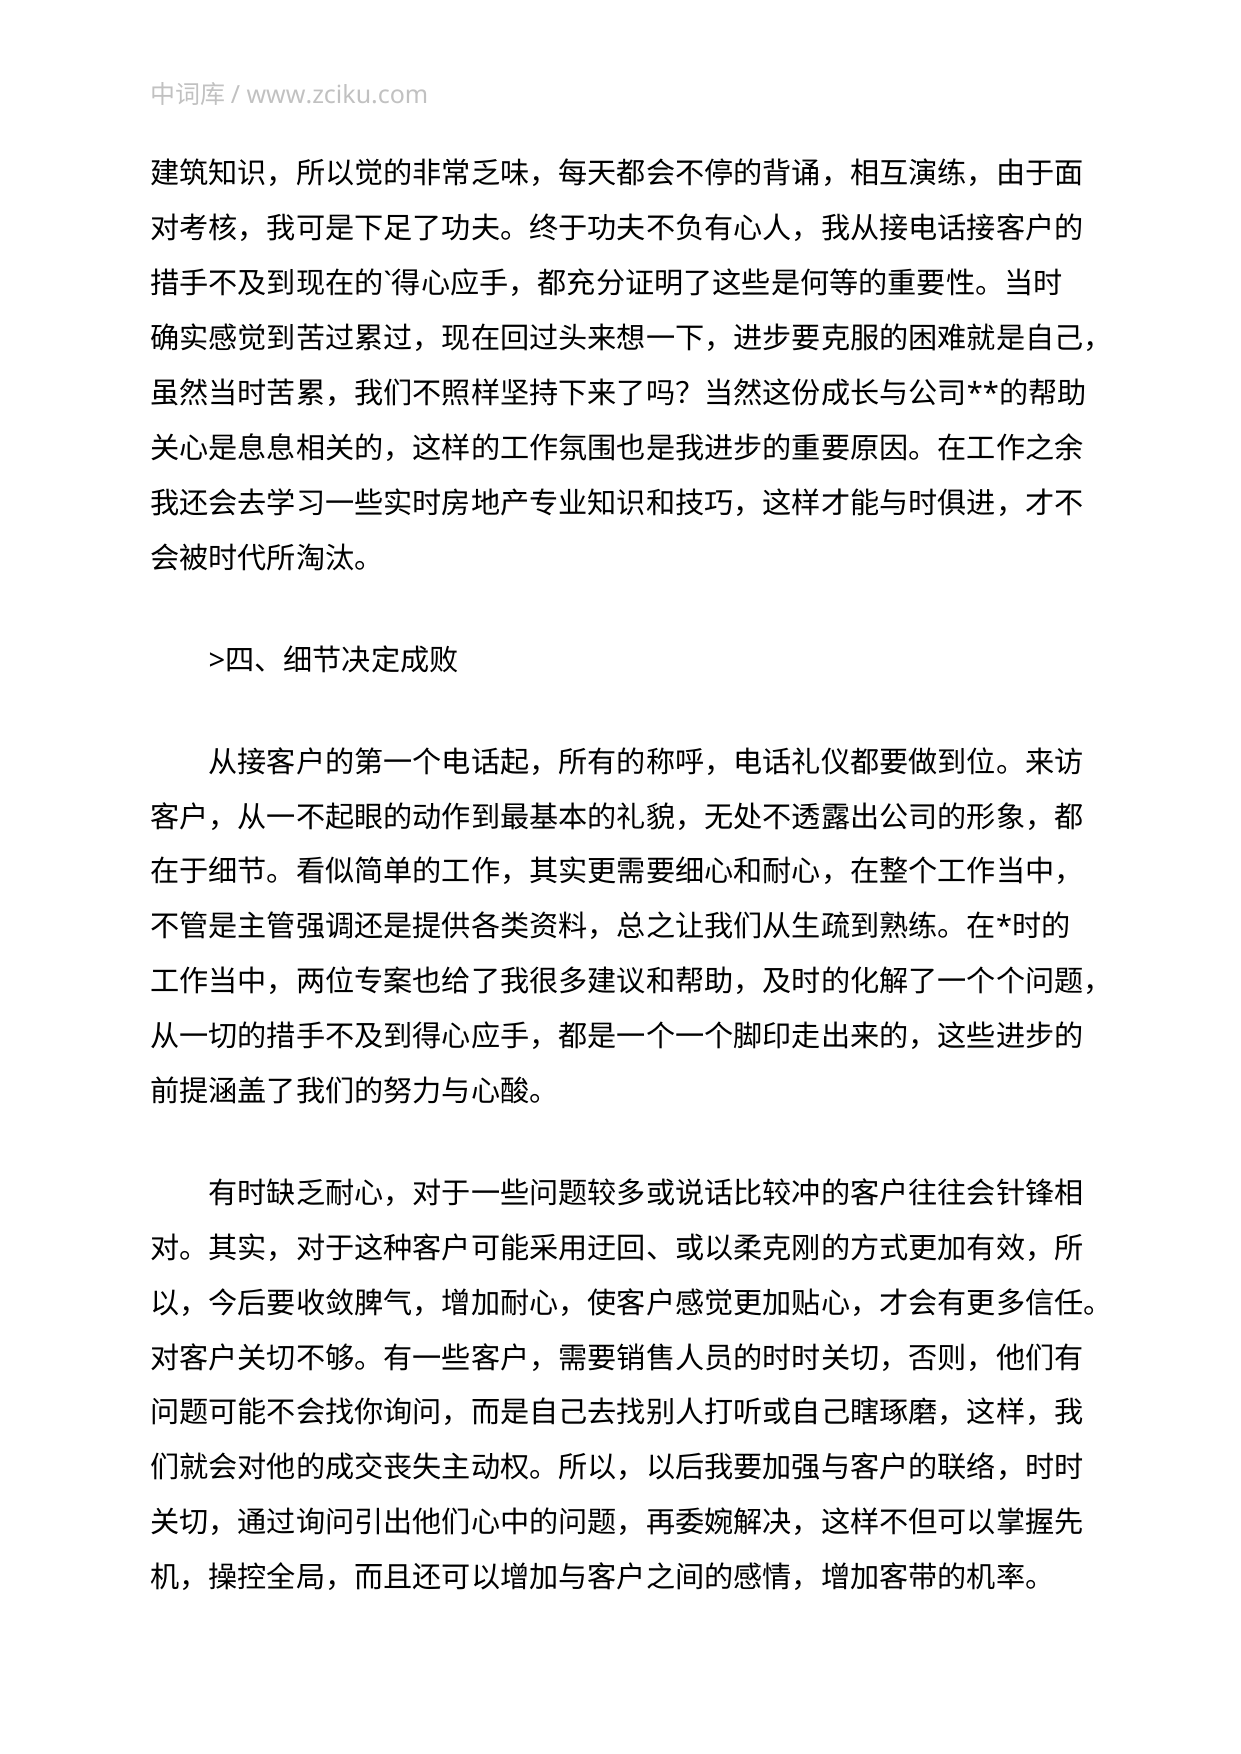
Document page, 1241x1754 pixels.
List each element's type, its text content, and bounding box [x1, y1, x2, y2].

text 从接客户的第一个电话起，所有的称呼，电话礼仪都要做到位。来访客户，从一不起眼的动作到最基本的礼貌，无处不透露出公司的形象，都在于细节。看似简单的工作，其实更需要细心和耐心，在整个工作当中，不管是主管强调还是提供各类资料，总之让我们从生疏到熟练。在*时的工作当中，两位专案也给了我很多建议和帮助，及时的化解了一个个问题，从一切的措手不及到得心应手，都是一个一个脚印走出来的，这些进步的前提涵盖了我们的努力与心酸。 [150, 738, 1090, 1110]
text >四、细节决定成败 [150, 636, 1090, 679]
text 有时缺乏耐心，对于一些问题较多或说话比较冲的客户往往会针锋相对。其实，对于这种客户可能采用迂回、或以柔克刚的方式更加有效，所以，今后要收敛脾气，增加耐心，使客户感觉更加贴心，才会有更多信任。对客户关切不够。有一些客户，需要销售人员的时时关切，否则，他们有问题可能不会找你询问，而是自己去找别人打听或自己瞎琢磨，这样，我们就会对他的成交丧失主动权。所以，以后我要加强与客户的联络，时时关切，通过询问引出他们心中的问题，再委婉解决，这样不但可以掌握先机，操控全局，而且还可以增加与客户之间的感情，增加客带的机率。 [150, 1169, 1090, 1596]
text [150, 150, 1090, 577]
